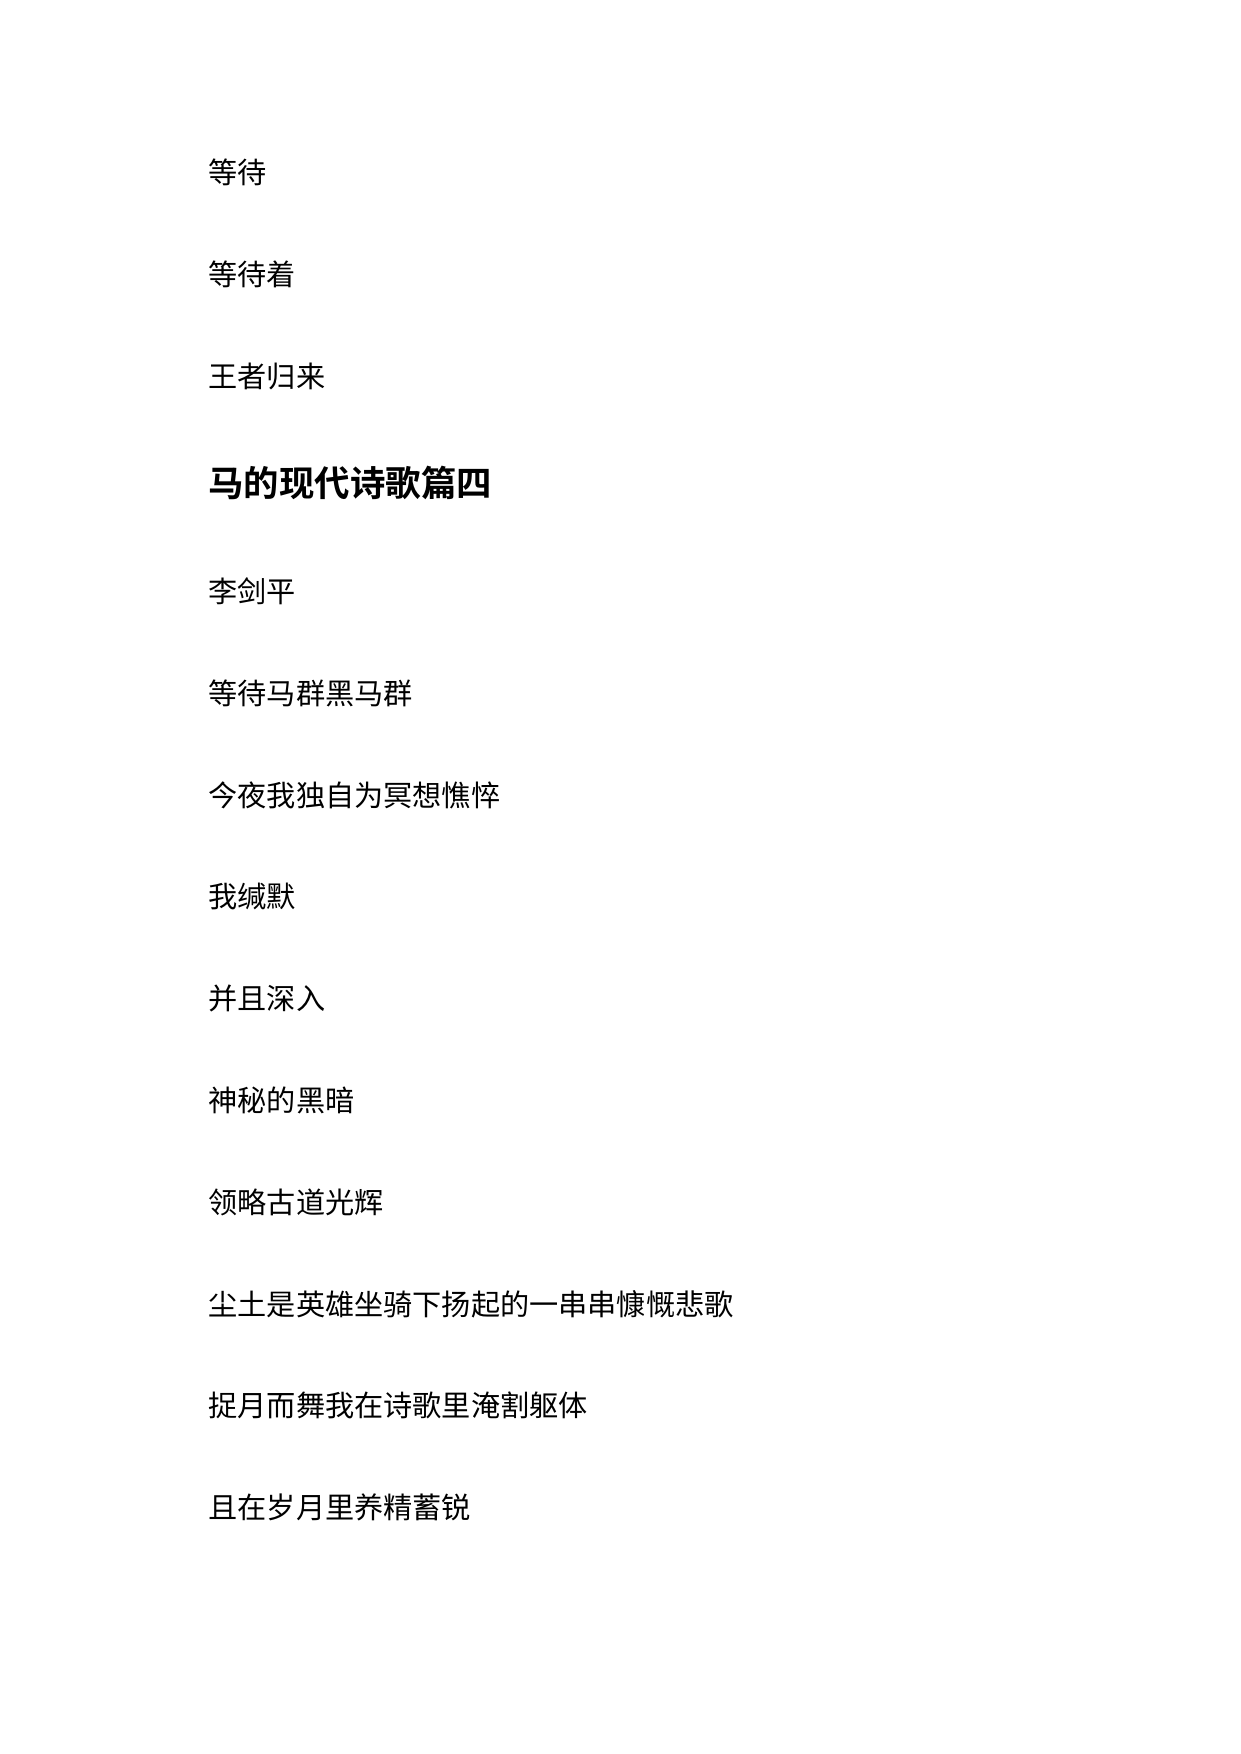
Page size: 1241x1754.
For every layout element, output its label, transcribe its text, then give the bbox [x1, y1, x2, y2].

text 等待马群黑马群 [150, 671, 1090, 713]
text 等待着 [150, 252, 1090, 294]
text 今夜我独自为冥想憔悴 [150, 772, 1090, 814]
text 马的现代诗歌篇四 [150, 455, 1090, 507]
text 王者归来 [150, 353, 1090, 396]
text 捉月而舞我在诗歌里淹割躯体 [150, 1383, 1090, 1425]
text 且在岁月里养精蓄锐 [150, 1485, 1090, 1527]
text 尘土是英雄坐骑下扬起的一串串慷慨悲歌 [150, 1281, 1090, 1323]
text 并且深入 [150, 976, 1090, 1018]
text 领略古道光辉 [150, 1179, 1090, 1222]
text 我缄默 [150, 874, 1090, 916]
text 神秘的黑暗 [150, 1078, 1090, 1120]
text 等待 [150, 150, 1090, 192]
text 李剑平 [150, 569, 1090, 611]
